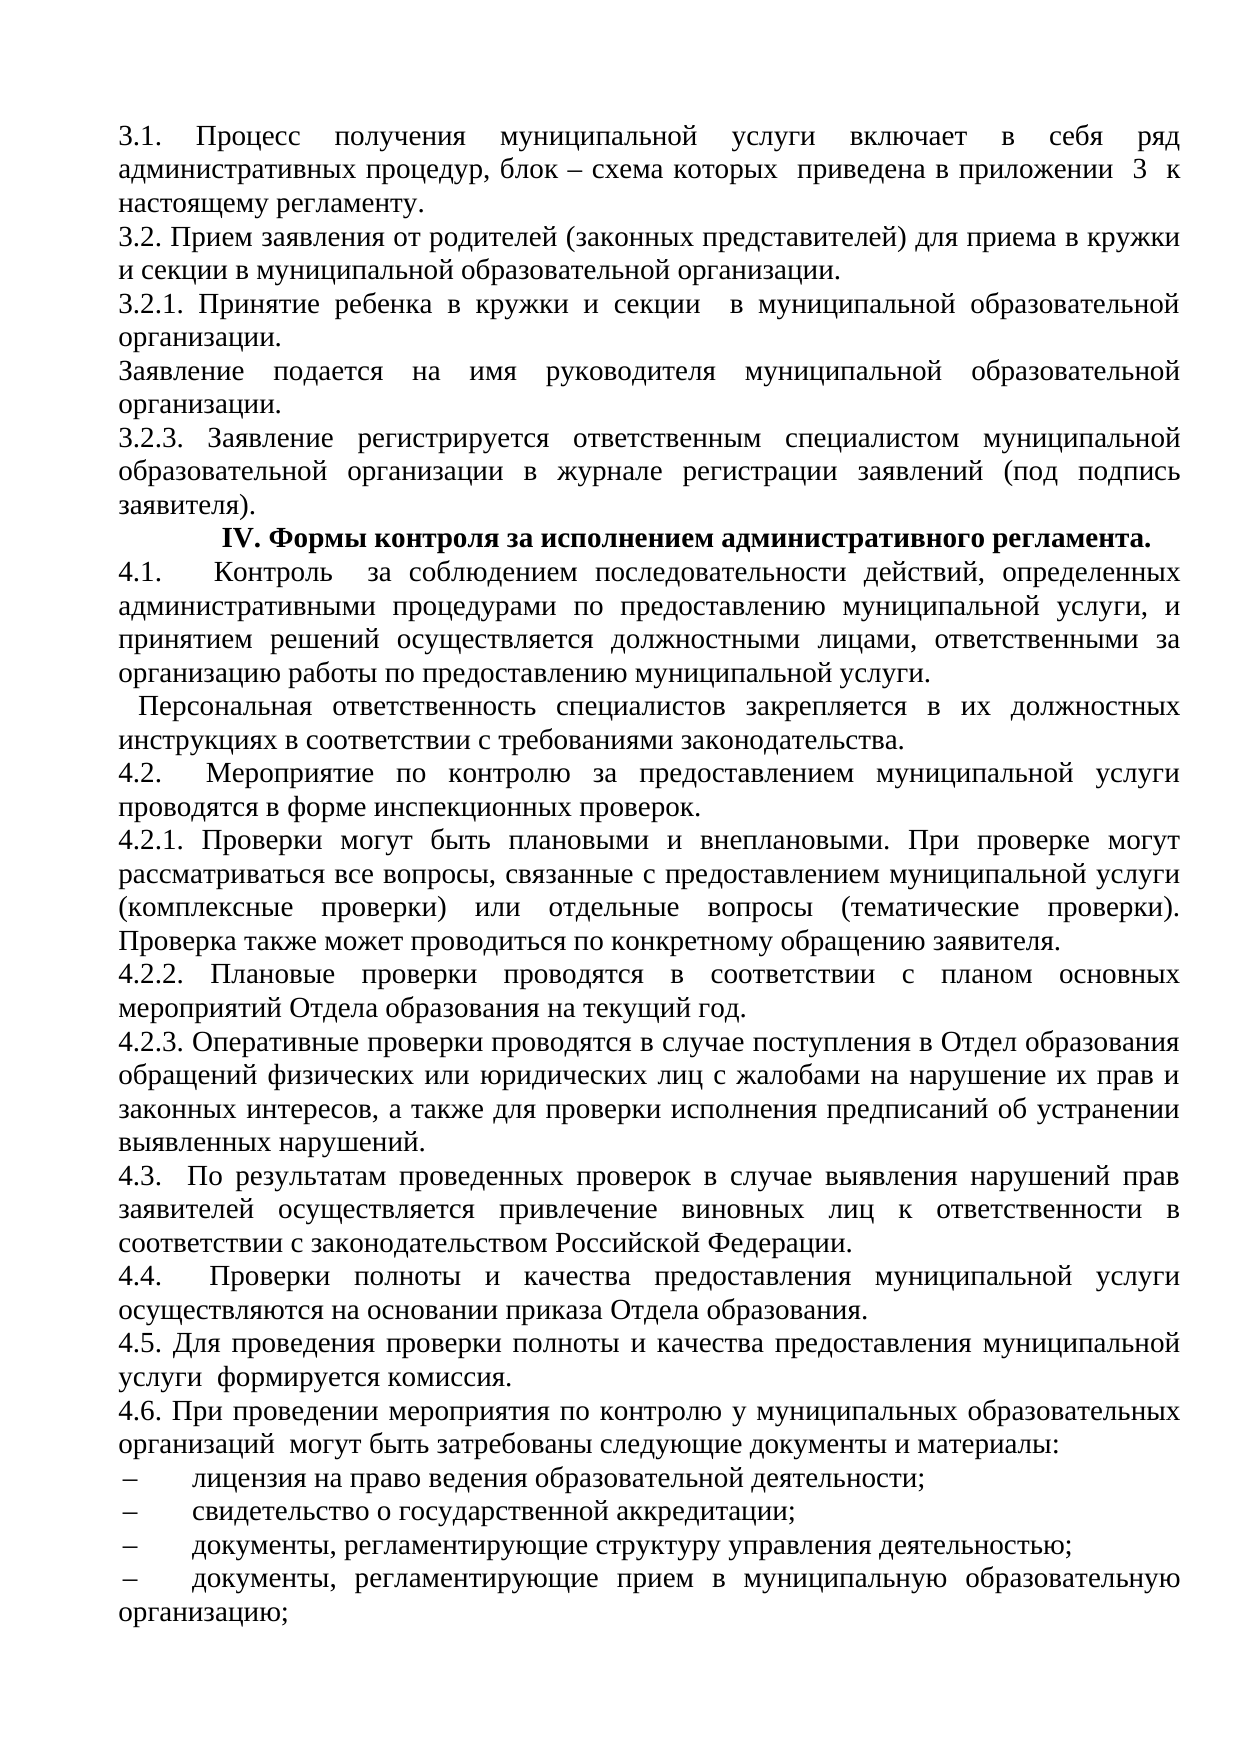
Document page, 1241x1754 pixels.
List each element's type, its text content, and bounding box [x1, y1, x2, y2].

text 4.2.3. Оперативные проверки проводятся в случае поступления в Отдел образования обращений физических или юридических лиц с жалобами на нарушение их прав и законных интересов, а также для проверки исполнения предписаний об устранении выявленных нарушений. [118, 1024, 1181, 1158]
text 4.2.2. Плановые проверки проводятся в соответствии с планом основных мероприятий Отдела образования на текущий год. [118, 957, 1181, 1024]
text 3.2.3. Заявление регистрируется ответственным специалистом муниципальной образовательной организации в журнале регистрации заявлений (под подпись заявителя). [118, 420, 1181, 521]
list лицензия на право ведения образовательной деятельности; [118, 1460, 1181, 1493]
list свидетельство о государственной аккредитации; [118, 1493, 1181, 1527]
text Заявление подается на имя руководителя муниципальной образовательной организации. [118, 353, 1181, 420]
list документы, регламентирующие прием в муниципальную образовательную организацию; [118, 1560, 1181, 1627]
text 4.1. Контроль за соблюдением последовательности действий, определенных административными процедурами по предоставлению муниципальной услуги, и принятием решений осуществляется должностными лицами, ответственными за организацию работы по предоставлению муниципальной услуги. [118, 554, 1181, 688]
text Персональная ответственность специалистов закрепляется в их должностных инструкциях в соответствии с требованиями законодательства. [118, 688, 1181, 755]
list документы, регламентирующие структуру управления деятельностью; [118, 1527, 1181, 1560]
text 4.2.1. Проверки могут быть плановыми и внеплановыми. При проверке могут рассматриваться все вопросы, связанные с предоставлением муниципальной услуги (комплексные проверки) или отдельные вопросы (тематические проверки). Проверка также может проводиться по конкретному обращению заявителя. [118, 822, 1181, 957]
text 4.5. Для проведения проверки полноты и качества предоставления муниципальной услуги формируется комиссия. [118, 1326, 1181, 1393]
text IV. Формы контроля за исполнением административного регламента. [118, 521, 1181, 554]
text 3.2. Прием заявления от родителей (законных представителей) для приема в кружки и секции в муниципальной образовательной организации. [118, 219, 1181, 286]
text 4.4. Проверки полноты и качества предоставления муниципальной услуги осуществляются на основании приказа Отдела образования. [118, 1258, 1181, 1326]
text 4.2. Мероприятие по контролю за предоставлением муниципальной услуги проводятся в форме инспекционных проверок. [118, 755, 1181, 822]
text 4.3. По результатам проведенных проверок в случае выявления нарушений прав заявителей осуществляется привлечение виновных лиц к ответственности в соответствии с законодательством Российской Федерации. [118, 1158, 1181, 1258]
text 3.1. Процесс получения муниципальной услуги включает в себя ряд административных процедур, блок – схема которых приведена в приложении 3 к настоящему регламенту. [118, 118, 1181, 219]
text 3.2.1. Принятие ребенка в кружки и секции в муниципальной образовательной организации. [118, 286, 1181, 353]
text 4.6. При проведении мероприятия по контролю у муниципальных образовательных организаций могут быть затребованы следующие документы и материалы: [118, 1393, 1181, 1460]
